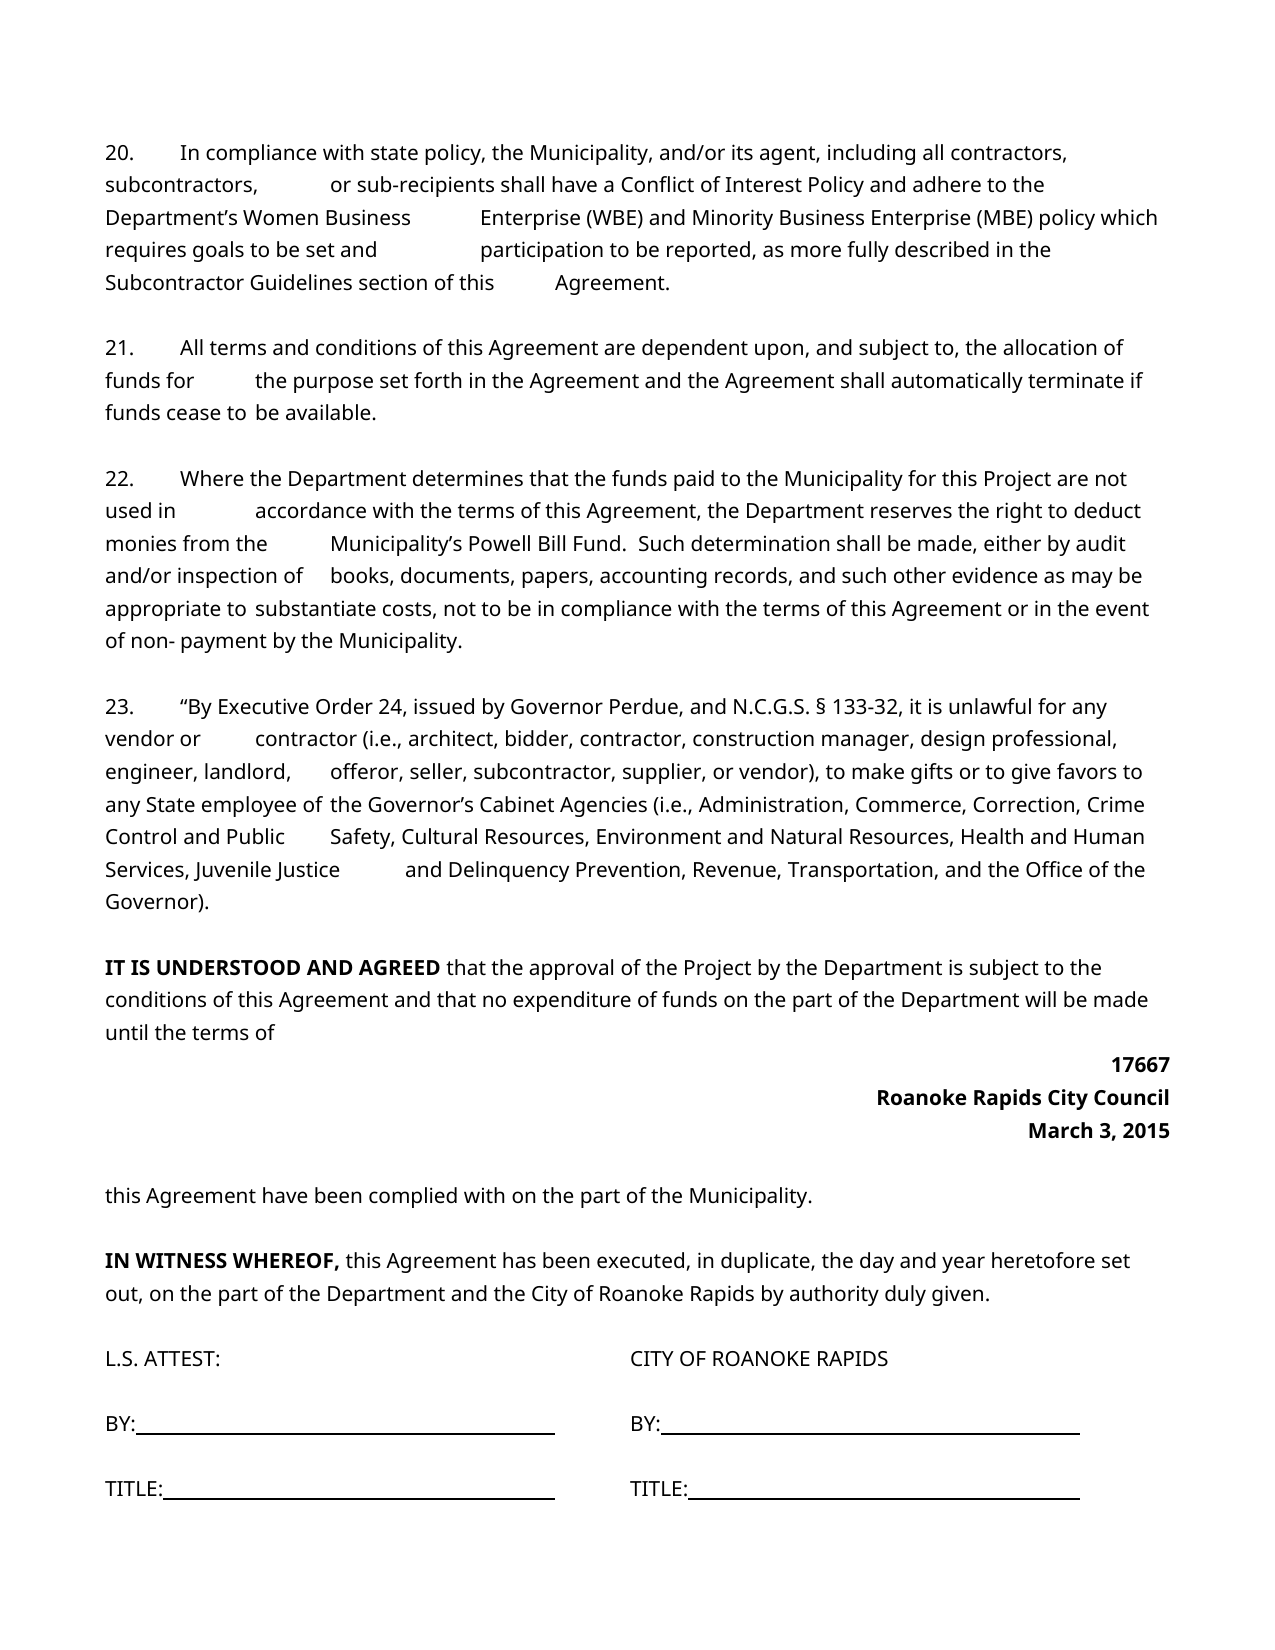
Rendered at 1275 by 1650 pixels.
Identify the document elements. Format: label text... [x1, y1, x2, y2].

text Roanoke Rapids City Council [105, 1083, 1170, 1112]
text 20. In compliance with state policy, the Municipality, and/or its agent, including all contractors, subcontractors, or sub-recipients shall have a Conflict of Interest Policy and adhere to the Department’s Women Business Enterprise (WBE) and Minority Business Enterprise (MBE) policy which requires goals to be set and participation to be reported, as more fully described in the Subcontractor Guidelines section of this Agreement. [105, 138, 1170, 296]
text IN WITNESS WHEREOF, this Agreement has been executed, in duplicate, the day and year heretofore set out, on the part of the Department and the City of Roanoke Rapids by authority duly given. [105, 1246, 1170, 1307]
text 17667 [105, 1051, 1170, 1079]
text IT IS UNDERSTOOD AND AGREED that the approval of the Project by the Department is subject to the conditions of this Agreement and that no expenditure of funds on the part of the Department will be made until the terms of [105, 953, 1170, 1046]
text March 3, 2015 [105, 1116, 1170, 1144]
text L.S. ATTEST: CITY OF ROANOKE RAPIDS [105, 1344, 1170, 1372]
text this Agreement have been complied with on the part of the Municipality. [105, 1181, 1170, 1209]
text 22. Where the Department determines that the funds paid to the Municipality for this Project are not used in accordance with the terms of this Agreement, the Department reserves the right to deduct monies from the Municipality’s Powell Bill Fund. Such determination shall be made, either by audit and/or inspection of books, documents, papers, accounting records, and such other evidence as may be appropriate to substantiate costs, not to be in compliance with the terms of this Agreement or in the event of non- payment by the Municipality. [105, 464, 1170, 655]
text 21. All terms and conditions of this Agreement are dependent upon, and subject to, the allocation of funds for the purpose set forth in the Agreement and the Agreement shall automatically terminate if funds cease to be available. [105, 333, 1170, 427]
text TITLE: TITLE: [105, 1474, 1170, 1503]
text 23. “By Executive Order 24, issued by Governor Perdue, and N.C.G.S. § 133-32, it is unlawful for any vendor or contractor (i.e., architect, bidder, contractor, construction manager, design professional, engineer, landlord, offeror, seller, subcontractor, supplier, or vendor), to make gifts or to give favors to any State employee of the Governor’s Cabinet Agencies (i.e., Administration, Commerce, Correction, Crime Control and Public Safety, Cultural Resources, Environment and Natural Resources, Health and Human Services, Juvenile Justice and Delinquency Prevention, Revenue, Transportation, and the Office of the Governor). [105, 692, 1170, 916]
text BY: BY: [105, 1409, 1170, 1438]
